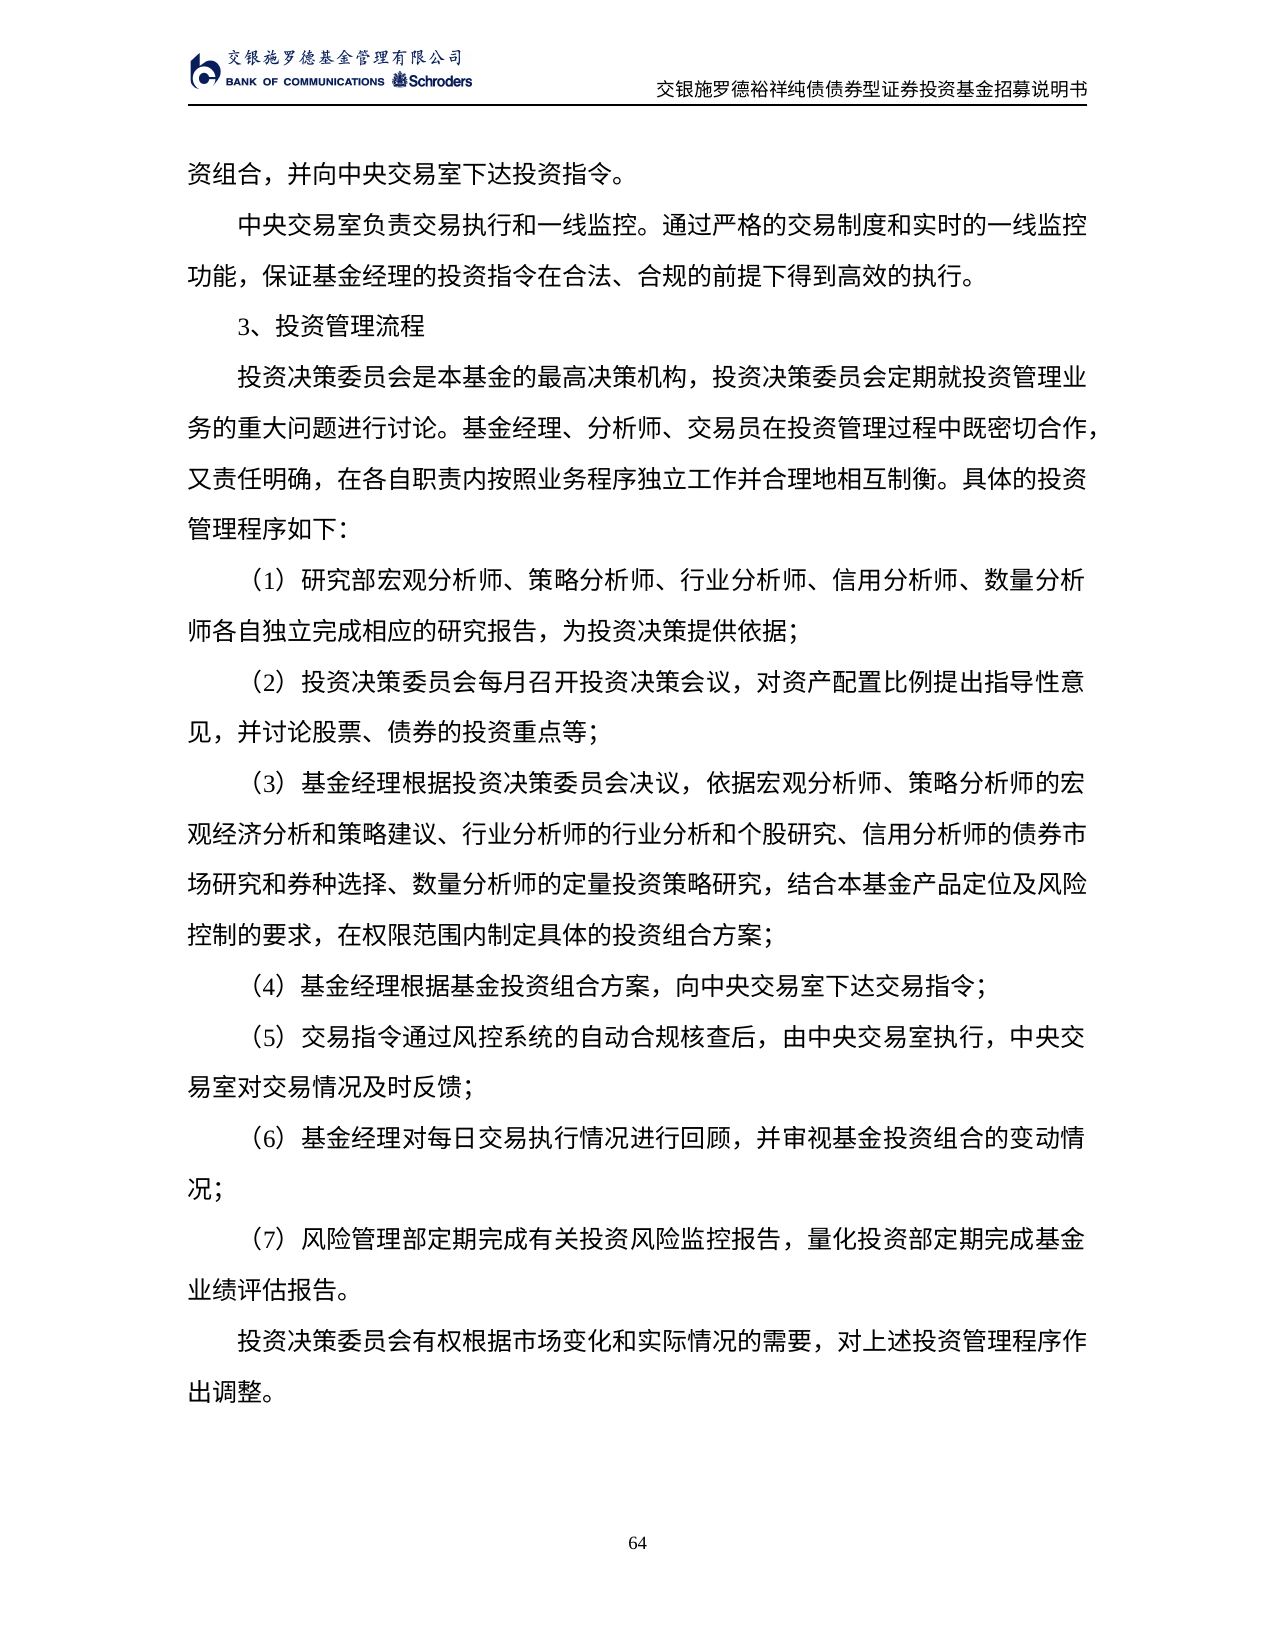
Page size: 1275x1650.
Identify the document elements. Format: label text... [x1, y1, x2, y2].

picture [190, 50, 472, 89]
text 投资决策委员会是本基金的最高决策机构，投资决策委员会定期就投资管理业务的重大问题进行讨论。基金经理、分析师、交易员在投资管理过程中既密切合作，又责任明确，在各自职责内按照业务程序独立工作并合理地相互制衡。具体的投资管理程序如下： [187, 358, 1087, 546]
text 中央交易室负责交易执行和一线监控。通过严格的交易制度和实时的一线监控功能，保证基金经理的投资指令在合法、合规的前提下得到高效的执行。 [187, 205, 1087, 292]
text （7）风险管理部定期完成有关投资风险监控报告，量化投资部定期完成基金业绩评估报告。 [187, 1220, 1087, 1307]
text （1）研究部宏观分析师、策略分析师、行业分析师、信用分析师、数量分析师各自独立完成相应的研究报告，为投资决策提供依据； [187, 561, 1087, 647]
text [187, 155, 1087, 191]
text 3、投资管理流程 [187, 307, 1087, 343]
text 投资决策委员会有权根据市场变化和实际情况的需要，对上述投资管理程序作出调整。 [187, 1321, 1087, 1408]
text （4）基金经理根据基金投资组合方案，向中央交易室下达交易指令； [187, 966, 1087, 1003]
text （5）交易指令通过风控系统的自动合规核查后，由中央交易室执行，中央交易室对交易情况及时反馈； [187, 1017, 1087, 1104]
text （6）基金经理对每日交易执行情况进行回顾，并审视基金投资组合的变动情况； [187, 1118, 1087, 1206]
text （3）基金经理根据投资决策委员会决议，依据宏观分析师、策略分析师的宏观经济分析和策略建议、行业分析师的行业分析和个股研究、信用分析师的债券市场研究和券种选择、数量分析师的定量投资策略研究，结合本基金产品定位及风险控制的要求，在权限范围内制定具体的投资组合方案； [187, 763, 1087, 952]
text （2）投资决策委员会每月召开投资决策会议，对资产配置比例提出指导性意见，并讨论股票、债券的投资重点等； [187, 662, 1087, 749]
